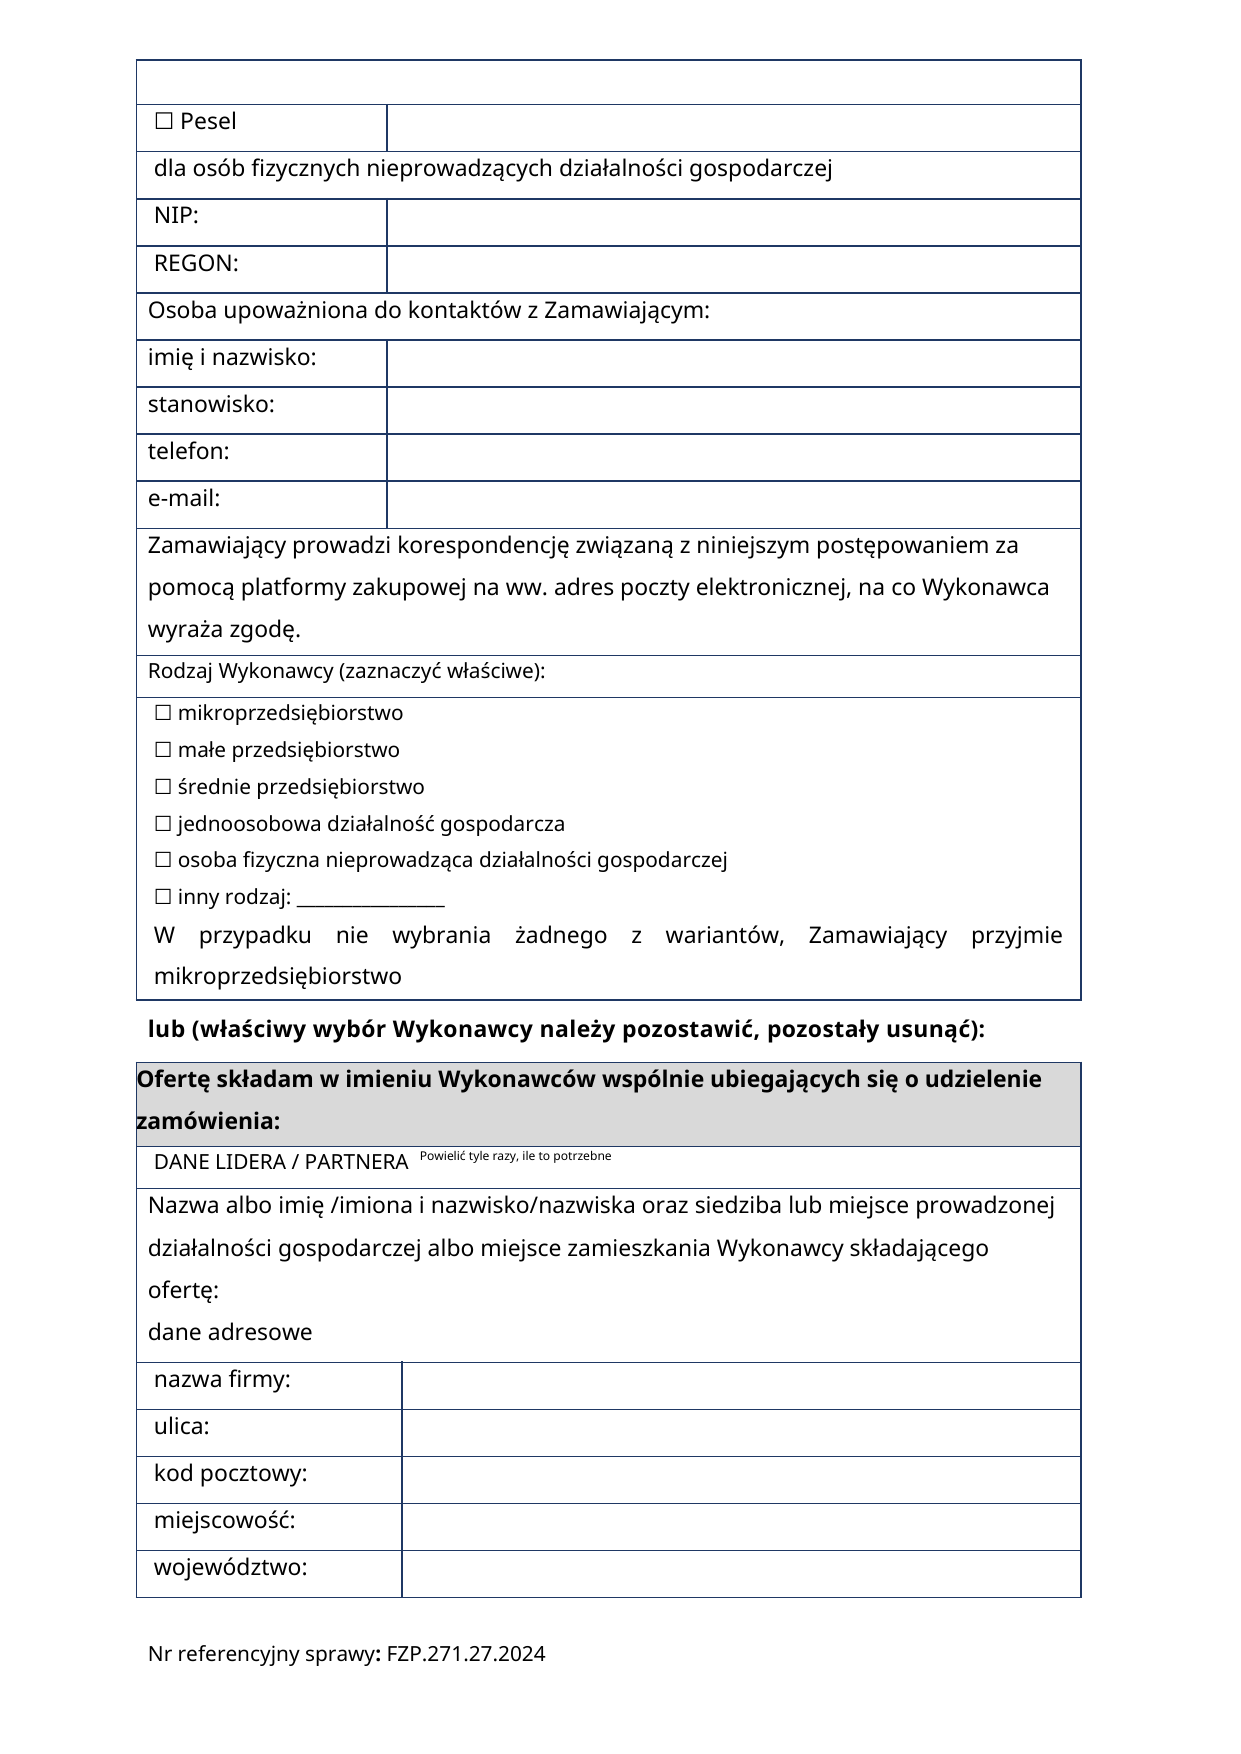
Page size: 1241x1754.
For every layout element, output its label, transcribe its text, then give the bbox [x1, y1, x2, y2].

table_cell e-mail: [137, 482, 386, 527]
table_cell [403, 1551, 1080, 1597]
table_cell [137, 61, 1080, 104]
table_cell [403, 1410, 1080, 1456]
table_cell kod pocztowy: [137, 1457, 401, 1503]
table_cell [388, 105, 1080, 151]
table_cell [388, 482, 1080, 527]
table_cell [388, 435, 1080, 480]
table_cell miejscowość: [137, 1504, 401, 1550]
table_cell dla osób fizycznych nieprowadzących działalności gospodarczej [137, 152, 1080, 198]
table_cell [403, 1504, 1080, 1550]
text lub (właściwy wybór Wykonawcy należy pozostawić, pozostały usunąć): [148, 1013, 1092, 1044]
table_cell mikroprzedsiębiorstwo małe przedsiębiorstwo średnie przedsiębiorstwo jednoosobowa działalność gospodarcza osoba fizyczna nieprowadząca działalności gospodarczej inny rodzaj: ________________ W przypadku nie wybrania żadnego z wariantów, Zamawiający przyjmie mikroprzedsiębiorstwo [137, 698, 1080, 999]
table_cell nazwa firmy: [137, 1363, 401, 1408]
table_cell [403, 1457, 1080, 1503]
table_cell [403, 1363, 1080, 1408]
table_cell [388, 200, 1080, 245]
table_cell REGON: [137, 247, 386, 292]
table_header Ofertę składam w imieniu Wykonawców wspólnie ubiegających się o udzielenie zamówienia: [137, 1063, 1080, 1146]
table_cell telefon: [137, 435, 386, 480]
table_cell NIP: [137, 200, 386, 245]
table_cell Nazwa albo imię /imiona i nazwisko/nazwiska oraz siedziba lub miejsce prowadzonej działalności gospodarczej albo miejsce zamieszkania Wykonawcy składającego ofertę: dane adresowe [137, 1189, 1080, 1361]
table_cell Rodzaj Wykonawcy (zaznaczyć właściwe): [137, 656, 1080, 697]
table_cell Osoba upoważniona do kontaktów z Zamawiającym: [137, 294, 1080, 339]
table_cell imię i nazwisko: [137, 341, 386, 386]
table_cell województwo: [137, 1551, 401, 1597]
table_cell [388, 388, 1080, 433]
table_cell Pesel [137, 105, 386, 151]
table_cell Zamawiający prowadzi korespondencję związaną z niniejszym postępowaniem za pomocą platformy zakupowej na ww. adres poczty elektronicznej, na co Wykonawca wyraża zgodę. [137, 529, 1080, 654]
table_cell stanowisko: [137, 388, 386, 433]
table_cell DANE LIDERA / PARTNERA Powielić tyle razy, ile to potrzebne [137, 1147, 1080, 1188]
table_cell [388, 247, 1080, 292]
table_cell ulica: [137, 1410, 401, 1456]
table_cell [388, 341, 1080, 386]
